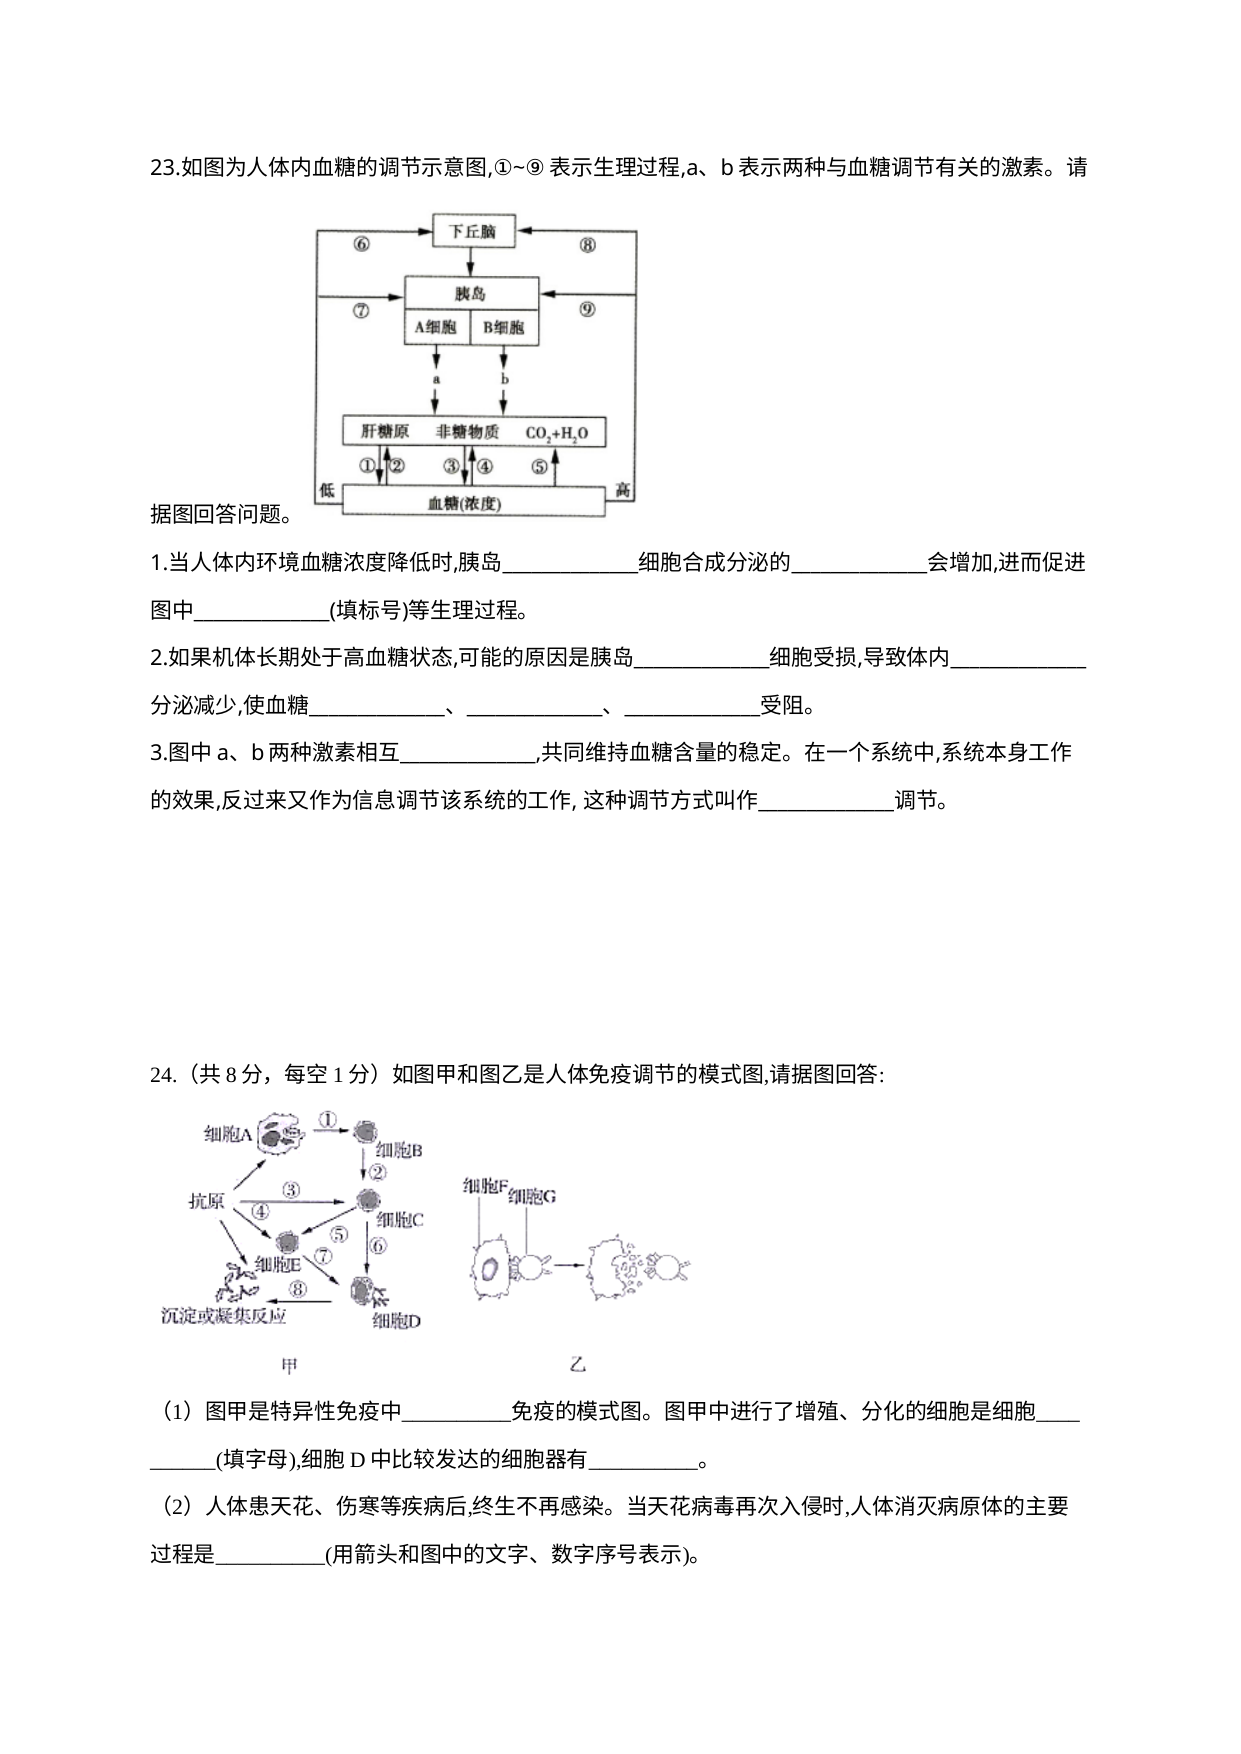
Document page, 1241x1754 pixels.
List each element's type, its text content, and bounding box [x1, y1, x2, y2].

picture [303, 197, 638, 523]
text 24.（共8分，每空1分）如图甲和图乙是人体免疫调节的模式图,请据图回答: [150, 1057, 1090, 1089]
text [150, 1394, 1090, 1568]
text 1.当人体内环境血糖浓度降低时,胰岛______________细胞合成分泌的______________会增加,进而促进图中______________(填标号)等生理过程。 2.如果机体长期处于高血糖状态,可能的原因是胰岛______________细胞受损,导致体内______________分泌减少,使血糖______________、______________、______________受阻。 3.图中a、b两种激素相互______________,共同维持血糖含量的稳定。在一个系统中,系统本身工作的效果,反过来又作为信息调节该系统的工作, 这种调节方式叫作______________调节。 [150, 545, 1090, 815]
picture [440, 1168, 717, 1380]
picture [150, 1105, 436, 1381]
